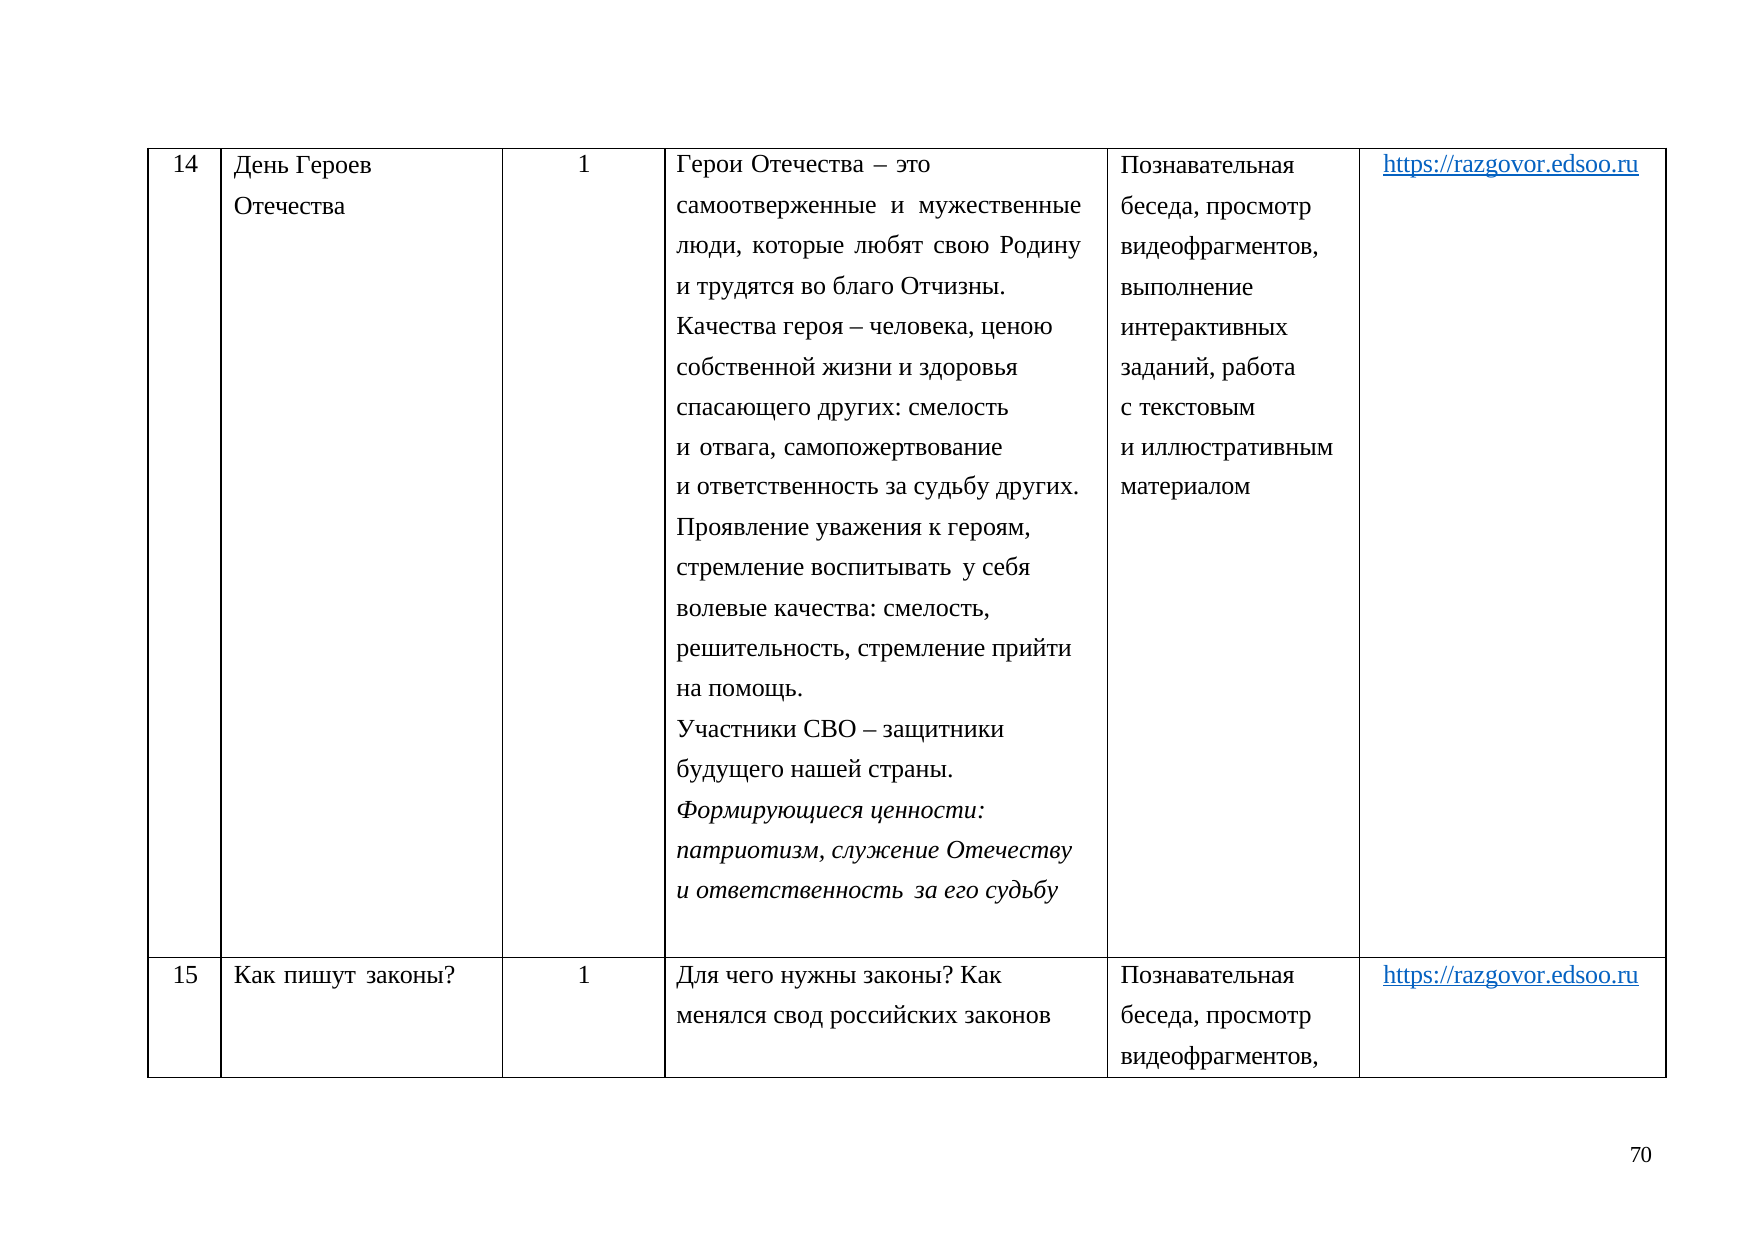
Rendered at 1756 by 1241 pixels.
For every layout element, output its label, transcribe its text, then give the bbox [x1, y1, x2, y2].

table_cell Для чего нужны законы? Как менялся свод российских законов [666, 958, 1107, 1077]
table_header https://razgovor.edsoo.ru [1360, 149, 1665, 956]
table_cell 15 [149, 958, 220, 1077]
table_cell https://razgovor.edsoo.ru [1360, 958, 1665, 1077]
table_header 1 [503, 149, 664, 956]
table_cell Познавательная беседа, просмотр видеофрагментов, [1108, 958, 1359, 1077]
table_header 14 [149, 149, 220, 956]
table_cell Как пишут законы? [222, 958, 502, 1077]
table_header Герои Отечества – это самоотверженные и мужественные люди, которые любят свою Родину и трудятся во благо Отчизны. Качества героя – человека, ценою собственной жизни и здоровья спасающего других: смелость и отвага, самопожертвование и ответственность за судьбу других. Проявление уважения к героям, стремление воспитывать у себя волевые качества: смелость, решительность, стремление прийти на помощь. Участники СВО – защитники будущего нашей страны. Формирующиеся ценности: патриотизм, служение Отечеству и ответственность за его судьбу [666, 149, 1107, 956]
table_header День Героев Отечества [222, 149, 502, 956]
table_header Познавательная беседа, просмотр видеофрагментов, выполнение интерактивных заданий, работа с текстовым и иллюстративным материалом [1108, 149, 1359, 956]
table_cell 1 [503, 958, 664, 1077]
